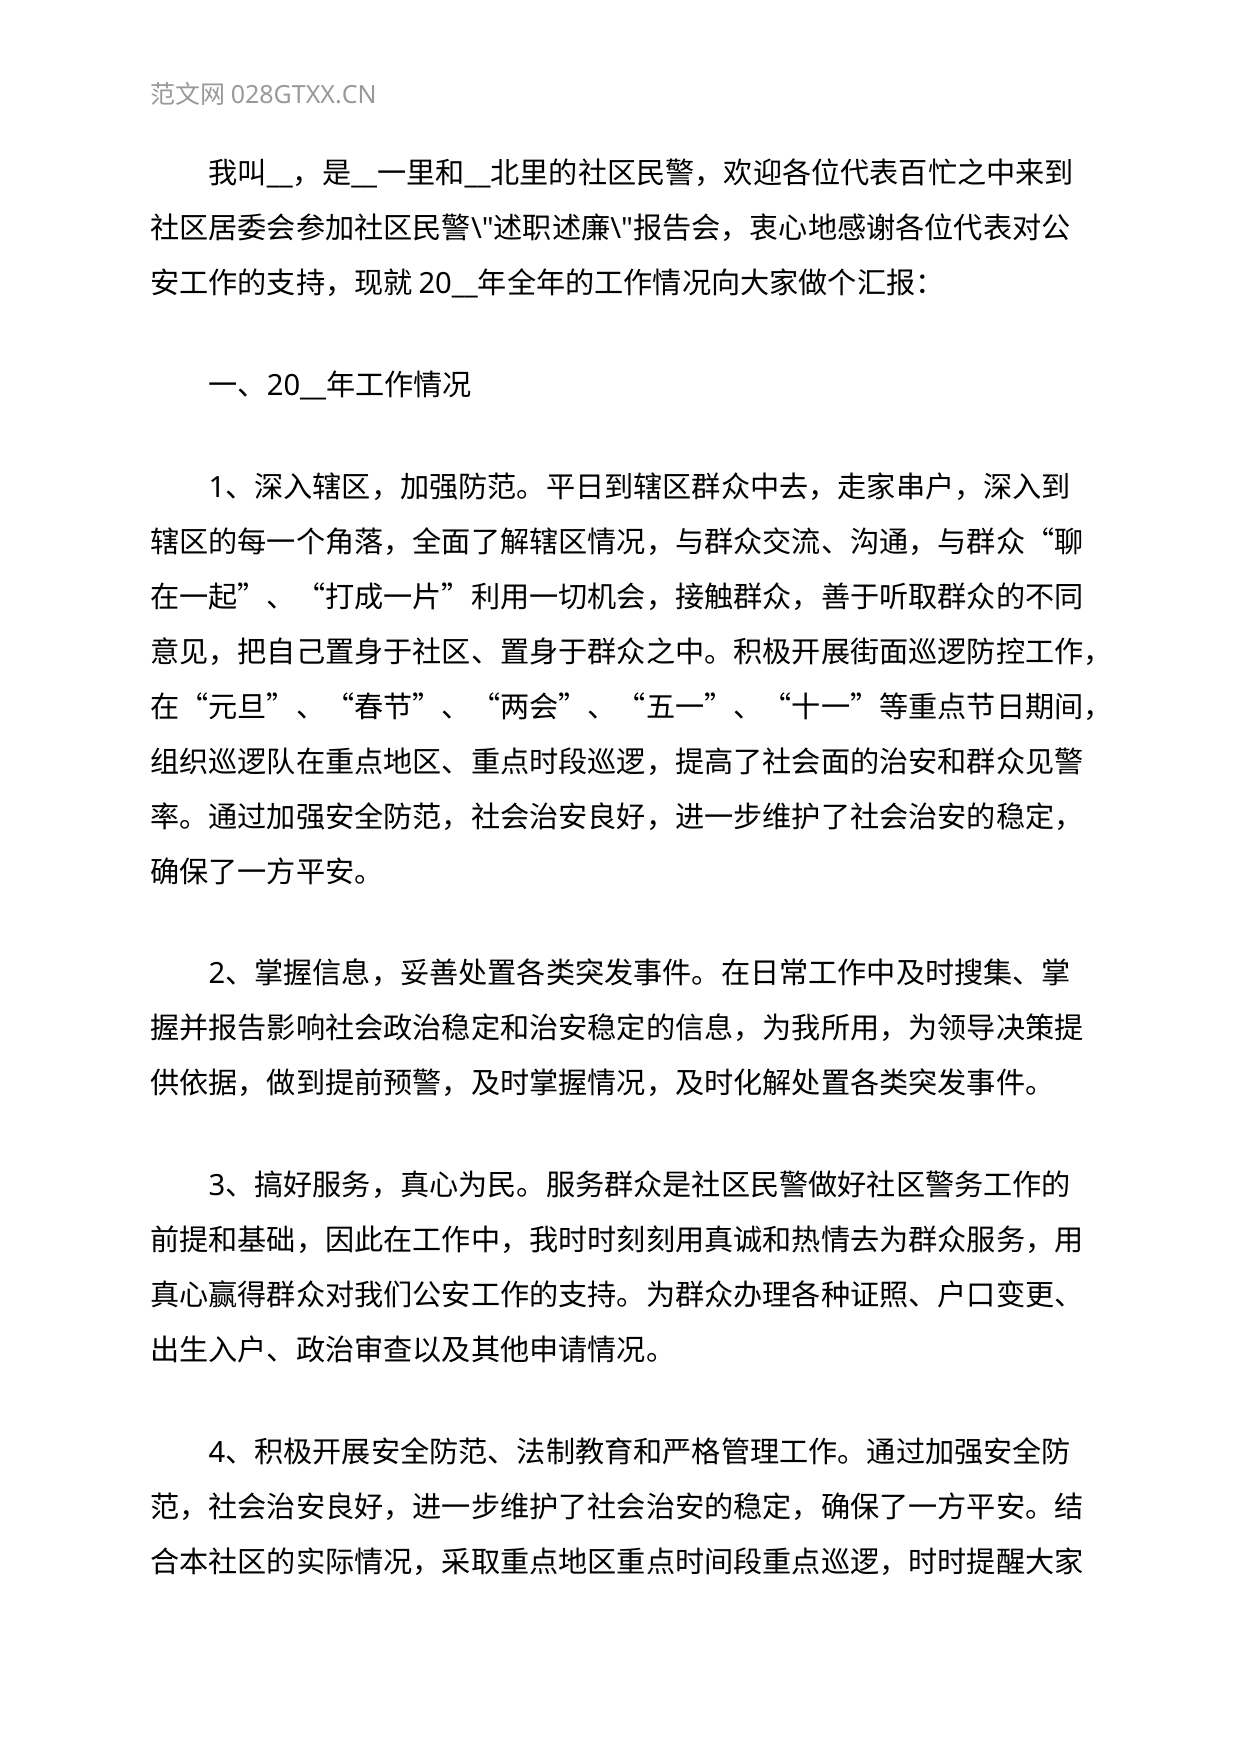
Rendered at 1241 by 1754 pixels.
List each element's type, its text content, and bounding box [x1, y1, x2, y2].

text 1、深入辖区，加强防范。平日到辖区群众中去，走家串户，深入到辖区的每一个角落，全面了解辖区情况，与群众交流、沟通，与群众“聊在一起”、“打成一片”利用一切机会，接触群众，善于听取群众的不同意见，把自己置身于社区、置身于群众之中。积极开展街面巡逻防控工作，在“元旦”、“春节”、“两会”、“五一”、“十一”等重点节日期间，组织巡逻队在重点地区、重点时段巡逻，提高了社会面的治安和群众见警率。通过加强安全防范，社会治安良好，进一步维护了社会治安的稳定，确保了一方平安。 [150, 464, 1090, 891]
text 我叫__，是__一里和__北里的社区民警，欢迎各位代表百忙之中来到社区居委会参加社区民警\"述职述廉\"报告会，衷心地感谢各位代表对公安工作的支持，现就20__年全年的工作情况向大家做个汇报： [150, 150, 1090, 302]
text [150, 1428, 1090, 1581]
text 3、搞好服务，真心为民。服务群众是社区民警做好社区警务工作的前提和基础，因此在工作中，我时时刻刻用真诚和热情去为群众服务，用真心赢得群众对我们公安工作的支持。为群众办理各种证照、户口变更、出生入户、政治审查以及其他申请情况。 [150, 1162, 1090, 1369]
text 一、20__年工作情况 [150, 362, 1090, 404]
text 2、掌握信息，妥善处置各类突发事件。在日常工作中及时搜集、掌握并报告影响社会政治稳定和治安稳定的信息，为我所用，为领导决策提供依据，做到提前预警，及时掌握情况，及时化解处置各类突发事件。 [150, 950, 1090, 1102]
